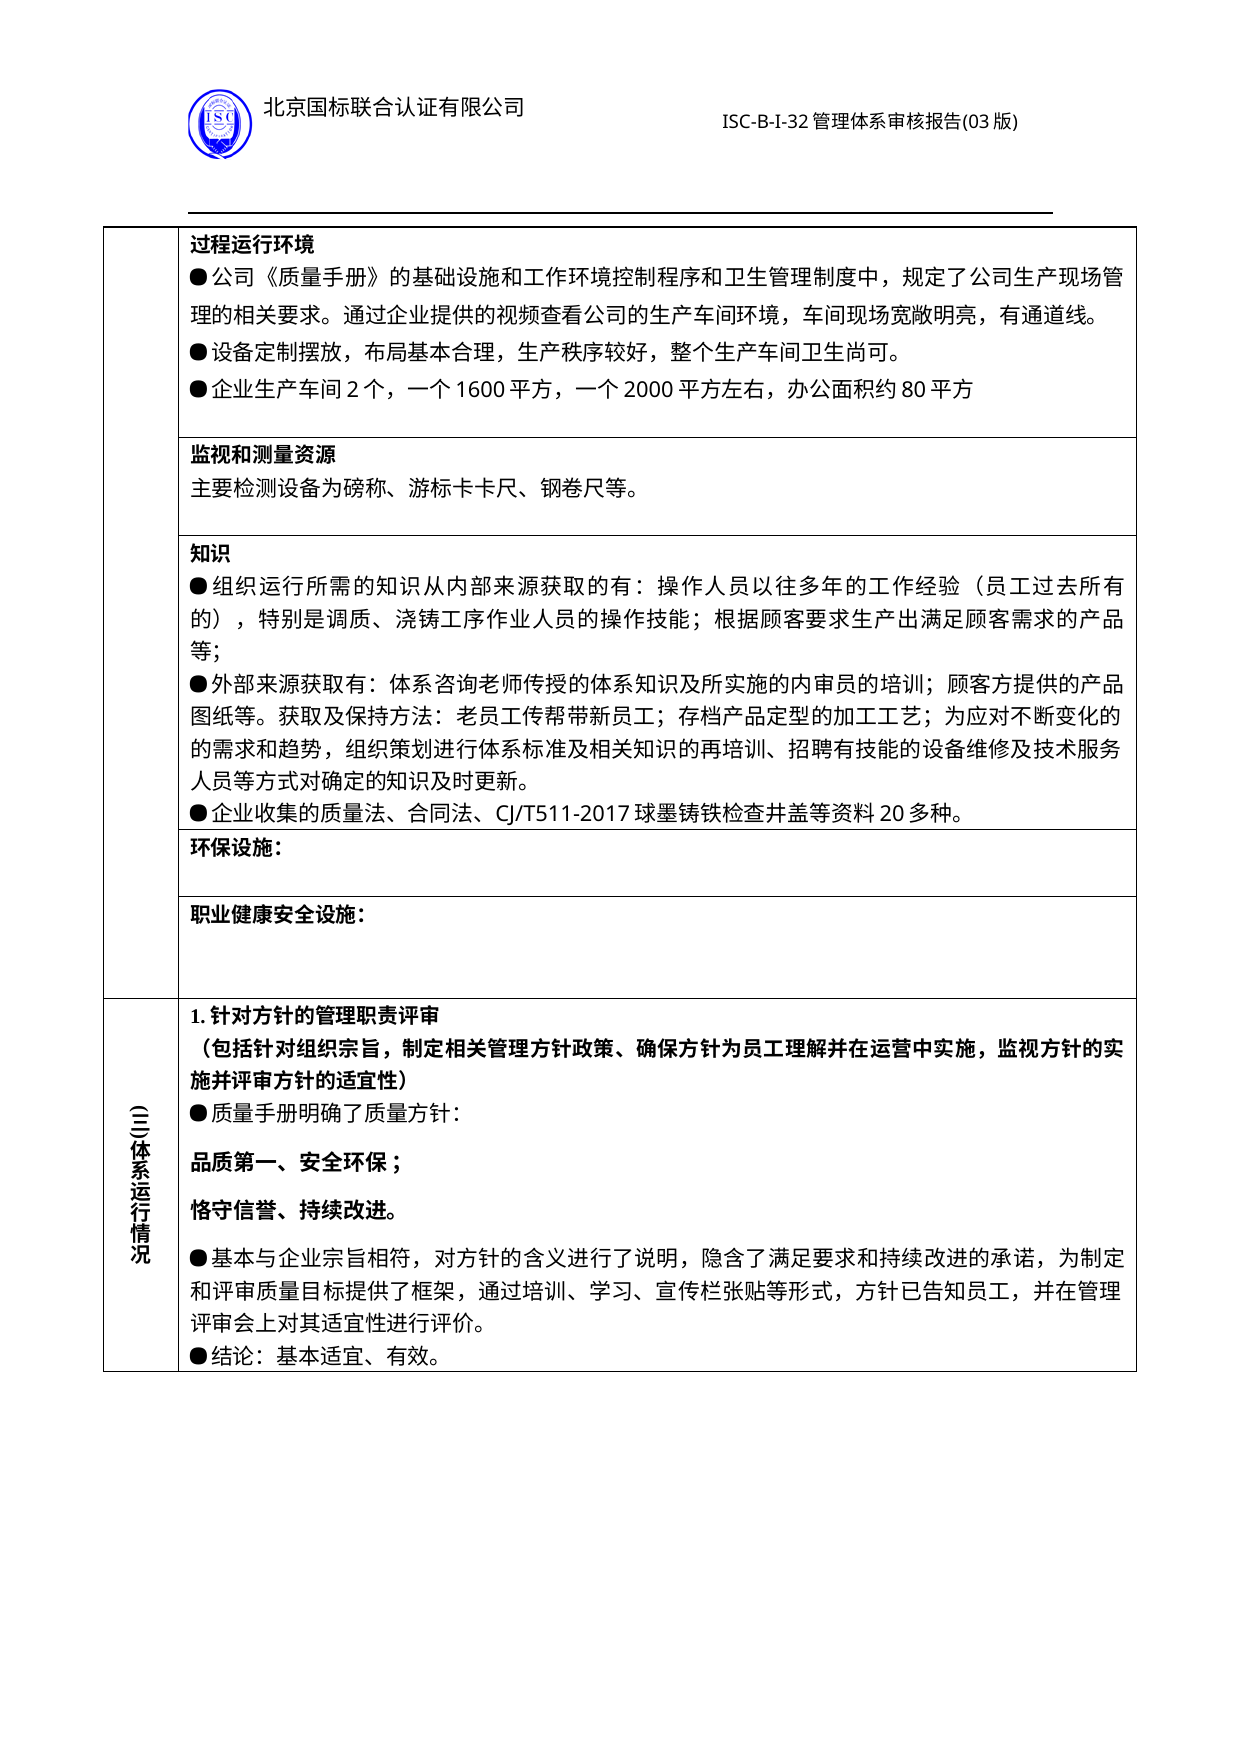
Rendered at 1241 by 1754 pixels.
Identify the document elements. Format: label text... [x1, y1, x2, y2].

table_cell 过程运行环境 公司《质量手册》的基础设施和工作环境控制程序和卫生管理制度中，规定了公司生产现场管理的相关要求。通过企业提供的视频查看公司的生产车间环境，车间现场宽敞明亮，有通道线。 设备定制摆放，布局基本合理，生产秩序较好，整个生产车间卫生尚可。 企业生产车间2个，一个1600平方，一个2000平方左右，办公面积约80平方 [179, 228, 1136, 437]
table_cell 知识 组织运行所需的知识从内部来源获取的有：操作人员以往多年的工作经验（员工过去所有的），特别是调质、浇铸工序作业人员的操作技能；根据顾客要求生产出满足顾客需求的产品等； 外部来源获取有：体系咨询老师传授的体系知识及所实施的内审员的培训；顾客方提供的产品图纸等。获取及保持方法：老员工传帮带新员工；存档产品定型的加工工艺；为应对不断变化的的需求和趋势，组织策划进行体系标准及相关知识的再培训、招聘有技能的设备维修及技术服务人员等方式对确定的知识及时更新。 企业收集的质量法、合同法、CJ/T511-2017球墨铸铁检查井盖等资料20多种。 [179, 536, 1136, 829]
picture [187, 89, 253, 158]
table_cell (三)体系运行情况 [104, 999, 178, 1371]
table_cell 监视和测量资源 主要检测设备为磅称、游标卡卡尺、钢卷尺等。 [179, 438, 1136, 535]
table_cell 1. 针对方针的管理职责评审 （包括针对组织宗旨，制定相关管理方针政策、确保方针为员工理解并在运营中实施，监视方针的实施并评审方针的适宜性） 质量手册明确了质量方针： 品质第一、安全环保 ； 恪守信誉、持续改进。 基本与企业宗旨相符，对方针的含义进行了说明，隐含了满足要求和持续改进的承诺，为制定和评审质量目标提供了框架，通过培训、学习、宣传栏张贴等形式，方针已告知员工，并在管理评审会上对其适宜性进行评价。 结论：基本适宜、有效。 [179, 999, 1136, 1371]
table_cell 职业健康安全设施： [179, 897, 1136, 997]
table_cell 环保设施： [179, 830, 1136, 896]
